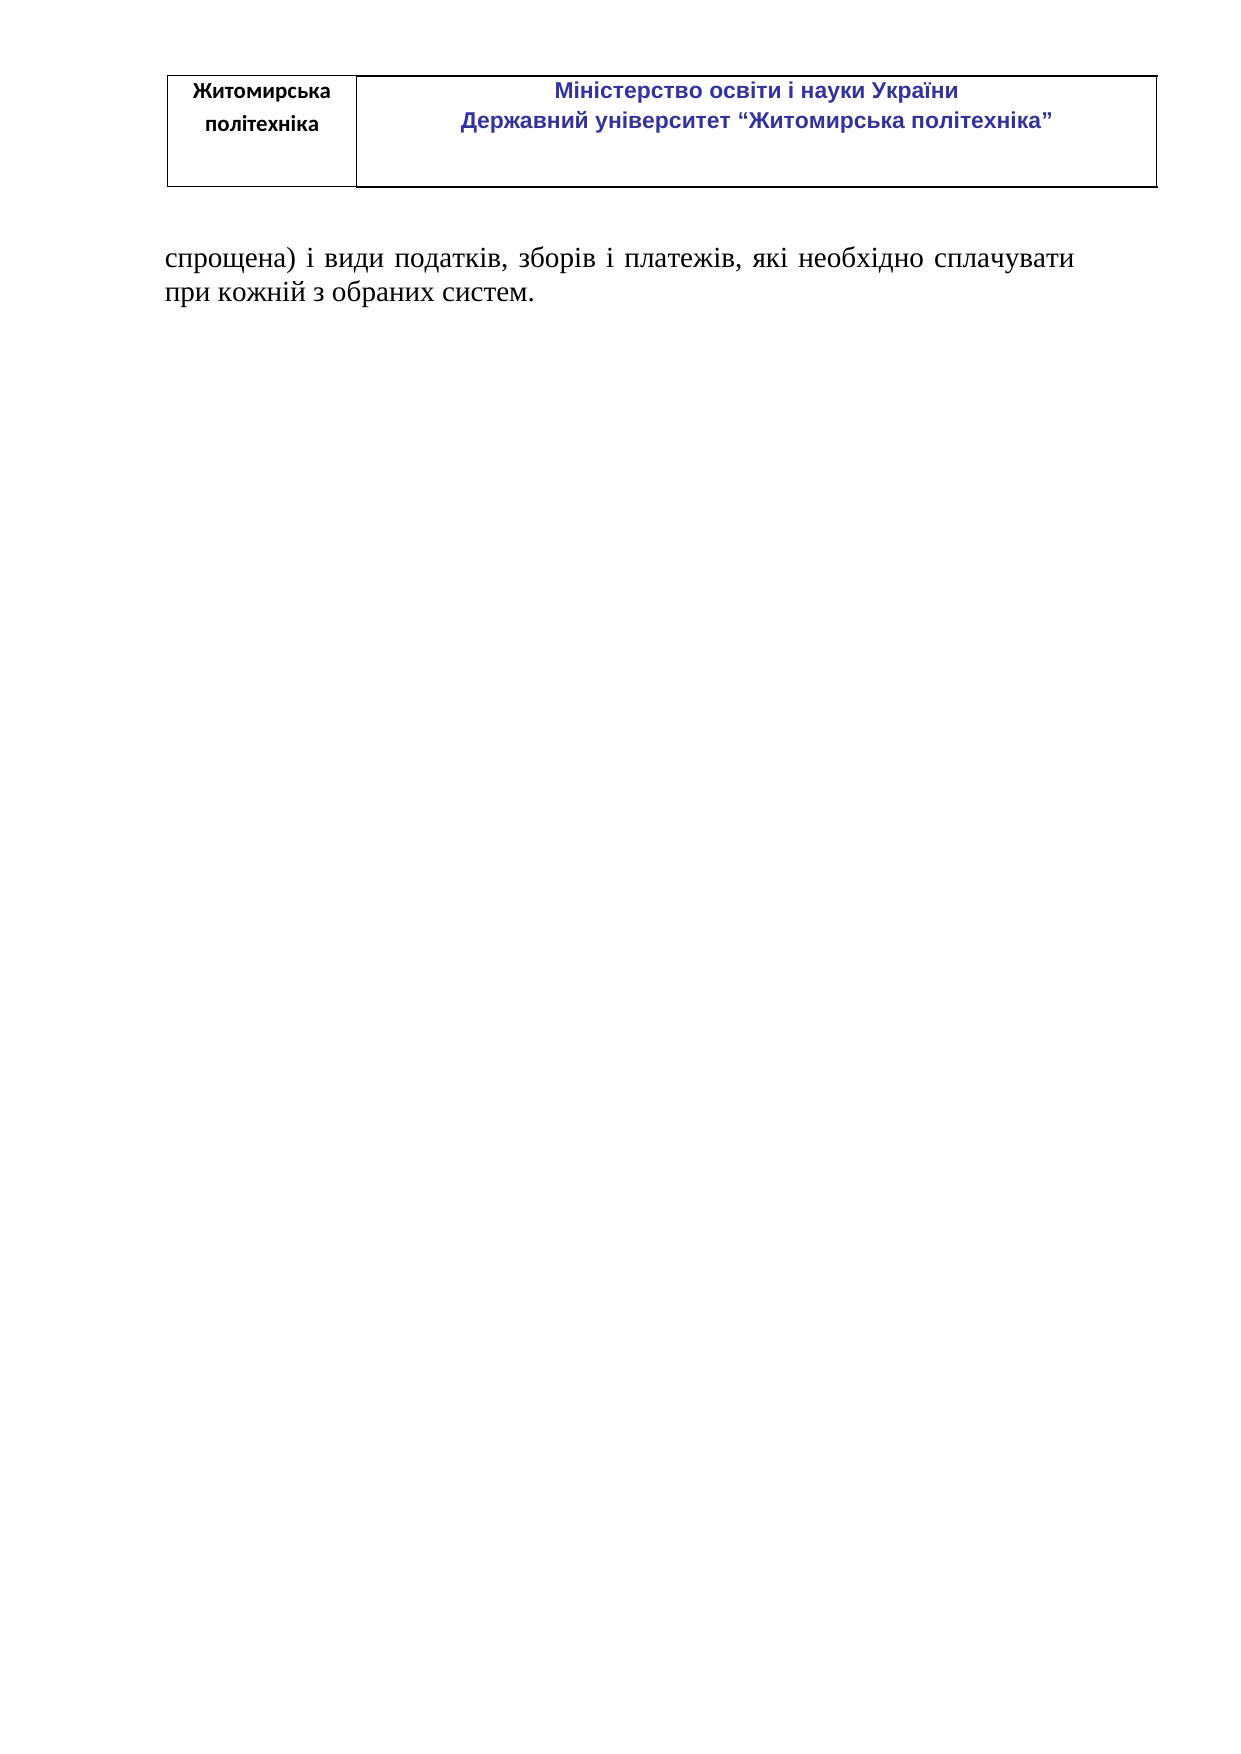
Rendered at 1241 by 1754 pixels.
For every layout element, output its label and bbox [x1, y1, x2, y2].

list [164, 240, 1076, 307]
